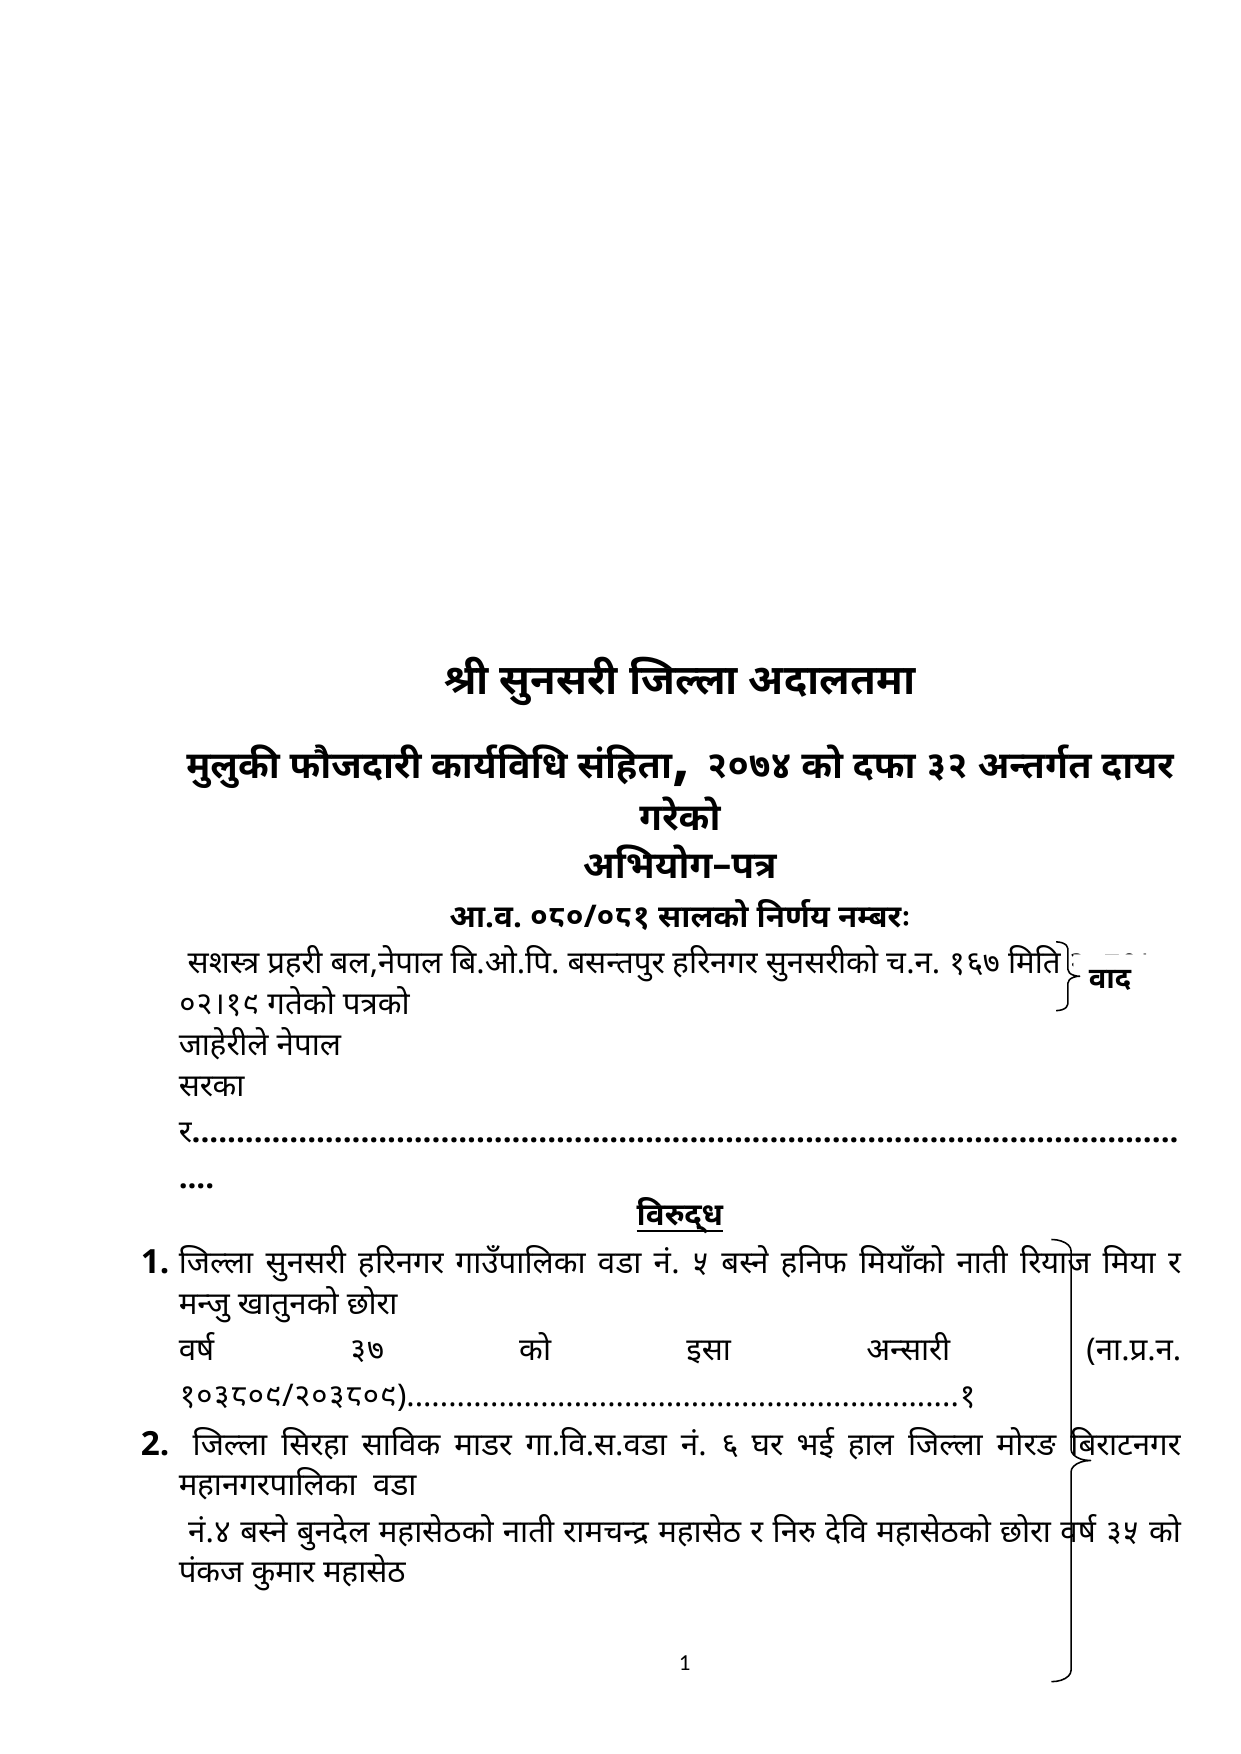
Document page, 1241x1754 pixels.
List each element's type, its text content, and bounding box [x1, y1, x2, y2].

text विरुद्ध [178, 1197, 1181, 1238]
list नं.४ बस्ने बुनदेल महासेठको नाती रामचन्द्र महासेठ र निरु देवि महासेठको छोरा वर्ष ३५ को पंकज कुमार महासेठ [1072, 1508, 1181, 1595]
list जिल्ला सिरहा साविक माडर गा.वि.स.वडा नं. ६ घर भई हाल जिल्ला मोरङ बिराटनगर महानगरपालिका वडा [1072, 1419, 1181, 1508]
text अभियोग–पत्र [178, 845, 1181, 894]
list जिल्ला सुनसरी हरिनगर गाउँपालिका वडा नं. ५ बस्ने हनिफ मियाँको नाती रियाज मिया र मन्जु खातुनको छोरा [1056, 1238, 1181, 1327]
text आ.व. ०८०/०८१ सालको निर्णय नम्बरः [178, 894, 1181, 940]
list वर्ष ३७ को इसा अन्सारी (ना.प्र.न. १०३८०९/२०३८०९)..................................................................१ [1072, 1327, 1181, 1419]
text जाहेरीले नेपाल सरकार................................................................................................................... [178, 1027, 1181, 1197]
list नं.४ बस्ने बुनदेल महासेठको नाती रामचन्द्र महासेठ र निरु देवि महासेठको छोरा वर्ष ३५ को पंकज कुमार महासेठ [178, 1508, 1070, 1595]
text सशस्त्र प्रहरी बल,नेपाल बि.ओ.पि. बसन्तपुर हरिनगर सुनसरीको च.न. १६७ मिति २०८१।०२।१९ गतेको पत्रको [178, 940, 1181, 1027]
text श्री सुनसरी जिल्ला अदालतमा [178, 657, 1181, 711]
text मुलुकी फौजदारी कार्यविधि संहिता, २०७४ को दफा ३२ अन्तर्गत दायर गरेको [178, 711, 1181, 845]
list जिल्ला सुनसरी हरिनगर गाउँपालिका वडा नं. ५ बस्ने हनिफ मियाँको नाती रियाज मिया र मन्जु खातुनको छोरा [169, 1238, 1070, 1327]
list जिल्ला सिरहा साविक माडर गा.वि.स.वडा नं. ६ घर भई हाल जिल्ला मोरङ बिराटनगर महानगरपालिका वडा [169, 1419, 1081, 1508]
list वर्ष ३७ को इसा अन्सारी (ना.प्र.न. १०३८०९/२०३८०९)..................................................................१ [178, 1327, 1070, 1419]
